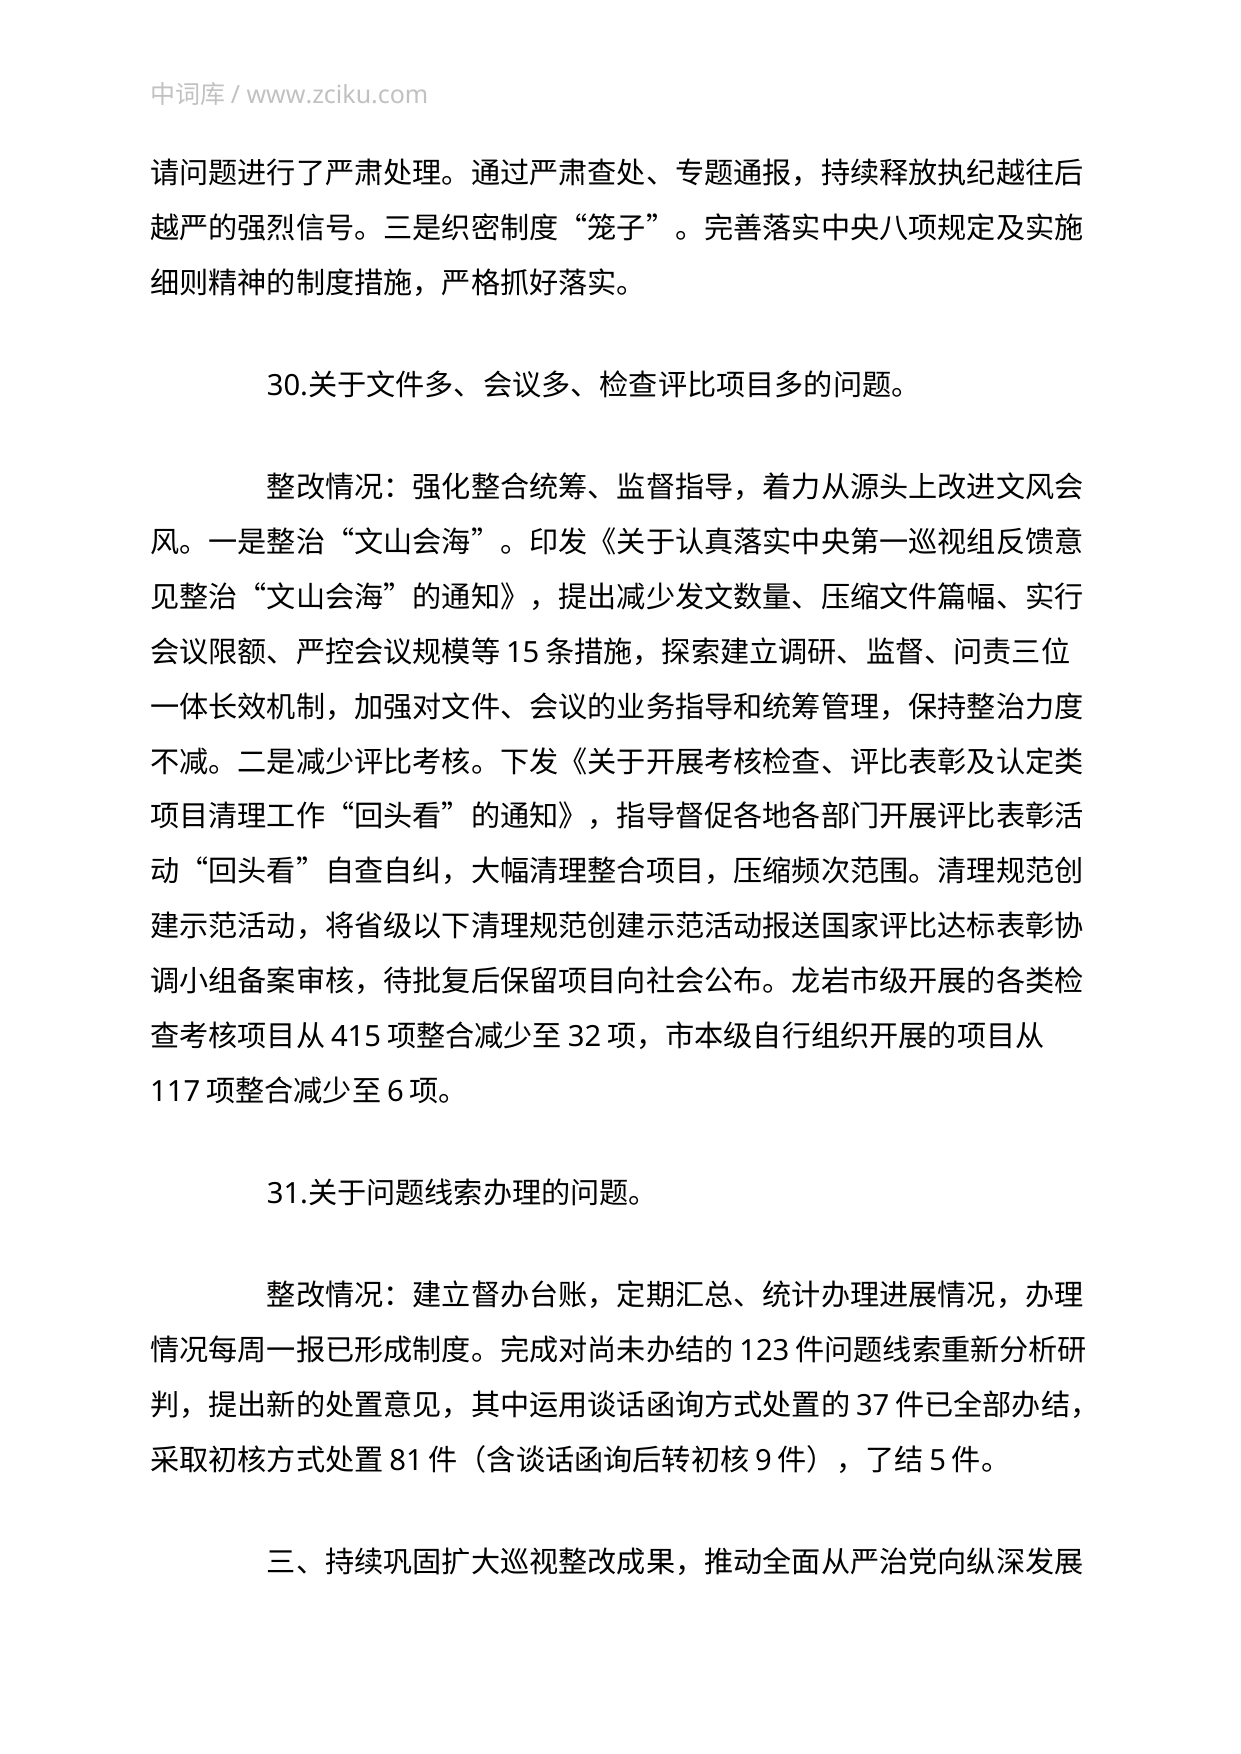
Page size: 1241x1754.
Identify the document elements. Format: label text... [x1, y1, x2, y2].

text 整改情况：建立督办台账，定期汇总、统计办理进展情况，办理情况每周一报已形成制度。完成对尚未办结的123件问题线索重新分析研判，提出新的处置意见，其中运用谈话函询方式处置的37件已全部办结，采取初核方式处置81件（含谈话函询后转初核9件），了结5件。 [150, 1272, 1090, 1479]
text 三、持续巩固扩大巡视整改成果，推动全面从严治党向纵深发展 [150, 1538, 1090, 1581]
text 31.关于问题线索办理的问题。 [150, 1169, 1090, 1212]
text 整改情况：强化整合统筹、监督指导，着力从源头上改进文风会风。一是整治“文山会海”。印发《关于认真落实中央第一巡视组反馈意见整治“文山会海”的通知》，提出减少发文数量、压缩文件篇幅、实行会议限额、严控会议规模等15条措施，探索建立调研、监督、问责三位一体长效机制，加强对文件、会议的业务指导和统筹管理，保持整治力度不减。二是减少评比考核。下发《关于开展考核检查、评比表彰及认定类项目清理工作“回头看”的通知》，指导督促各地各部门开展评比表彰活动“回头看”自查自纠，大幅清理整合项目，压缩频次范围。清理规范创建示范活动，将省级以下清理规范创建示范活动报送国家评比达标表彰协调小组备案审核，待批复后保留项目向社会公布。龙岩市级开展的各类检查考核项目从415项整合减少至32项，市本级自行组织开展的项目从117项整合减少至6项。 [150, 463, 1090, 1110]
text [150, 150, 1090, 302]
text 30.关于文件多、会议多、检查评比项目多的问题。 [150, 362, 1090, 404]
